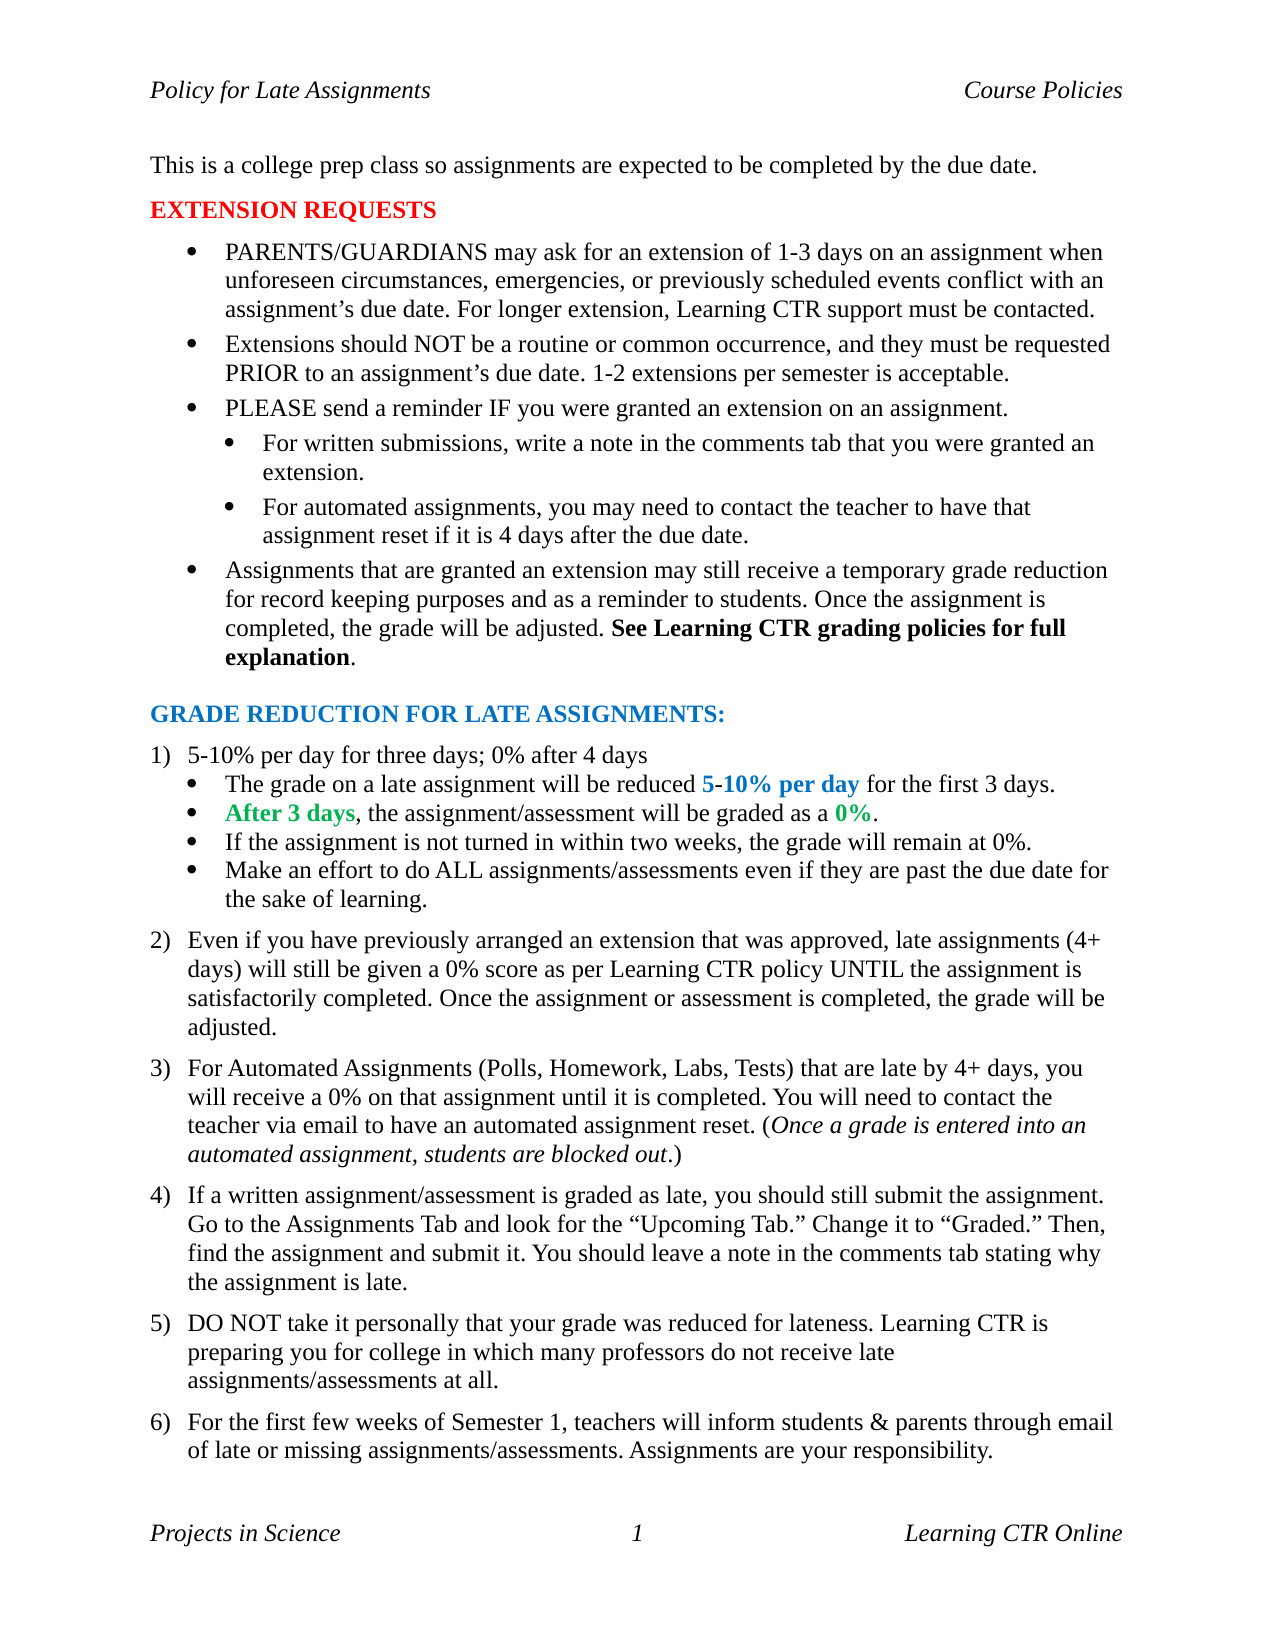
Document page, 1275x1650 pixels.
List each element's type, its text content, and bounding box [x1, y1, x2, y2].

text This is a college prep class so assignments are expected to be completed by the due date. [150, 150, 1125, 179]
text EXTENSION REQUESTS [150, 196, 1125, 224]
list For automated assignments, you may need to contact the teacher to have that assignment reset if it is 4 days after the due date. [225, 492, 1125, 549]
text 2) Even if you have previously arranged an extension that was approved, late assignments (4+ days) will still be given a 0% score as per Learning CTR policy UNTIL the assignment is satisfactorily completed. Once the assignment or assessment is completed, the grade will be adjusted. [150, 926, 1125, 1041]
text 1) 5-10% per day for three days; 0% after 4 days [150, 741, 1125, 769]
list PLEASE send a reminder IF you were granted an extension on an assignment. [187, 393, 1125, 422]
list After 3 days, the assignment/assessment will be graded as a 0%. [187, 798, 1125, 827]
text GRADE REDUCTION FOR LATE ASSIGNMENTS: [150, 699, 1125, 728]
list The grade on a late assignment will be reduced 5-10% per day for the first 3 days. [187, 769, 1125, 798]
list For written submissions, write a note in the comments tab that you were granted an extension. [225, 428, 1125, 486]
list PARENTS/GUARDIANS may ask for an extension of 1-3 days on an assignment when unforeseen circumstances, emergencies, or previously scheduled events conflict with an assignment’s due date. For longer extension, Learning CTR support must be contacted. [187, 237, 1125, 323]
text 5) DO NOT take it personally that your grade was reduced for lateness. Learning CTR is preparing you for college in which many professors do not receive late assignments/assessments at all. [150, 1308, 1125, 1394]
text 6) For the first few weeks of Semester 1, teachers will inform students & parents through email of late or missing assignments/assessments. Assignments are your responsibility. [150, 1407, 1125, 1464]
list If the assignment is not turned in within two weeks, the grade will remain at 0%. [187, 827, 1125, 856]
list Assignments that are granted an extension may still receive a temporary grade reduction for record keeping purposes and as a reminder to students. Once the assignment is completed, the grade will be adjusted. See Learning CTR grading policies for full explanation. [187, 556, 1125, 671]
list Extensions should NOT be a routine or common occurrence, and they must be requested PRIOR to an assignment’s due date. 1-2 extensions per semester is acceptable. [187, 329, 1125, 387]
text 3) For Automated Assignments (Polls, Homework, Labs, Tests) that are late by 4+ days, you will receive a 0% on that assignment until it is completed. You will need to contact the teacher via email to have an automated assignment reset. (Once a grade is entered into an automated assignment, students are blocked out.) [150, 1053, 1125, 1168]
list Make an effort to do ALL assignments/assessments even if they are past the due date for the sake of learning. [187, 856, 1125, 913]
text 4) If a written assignment/assessment is graded as late, you should still submit the assignment. Go to the Assignments Tab and look for the “Upcoming Tab.” Change it to “Graded.” Then, find the assignment and submit it. You should leave a note in the comments tab stating why the assignment is late. [150, 1181, 1125, 1296]
